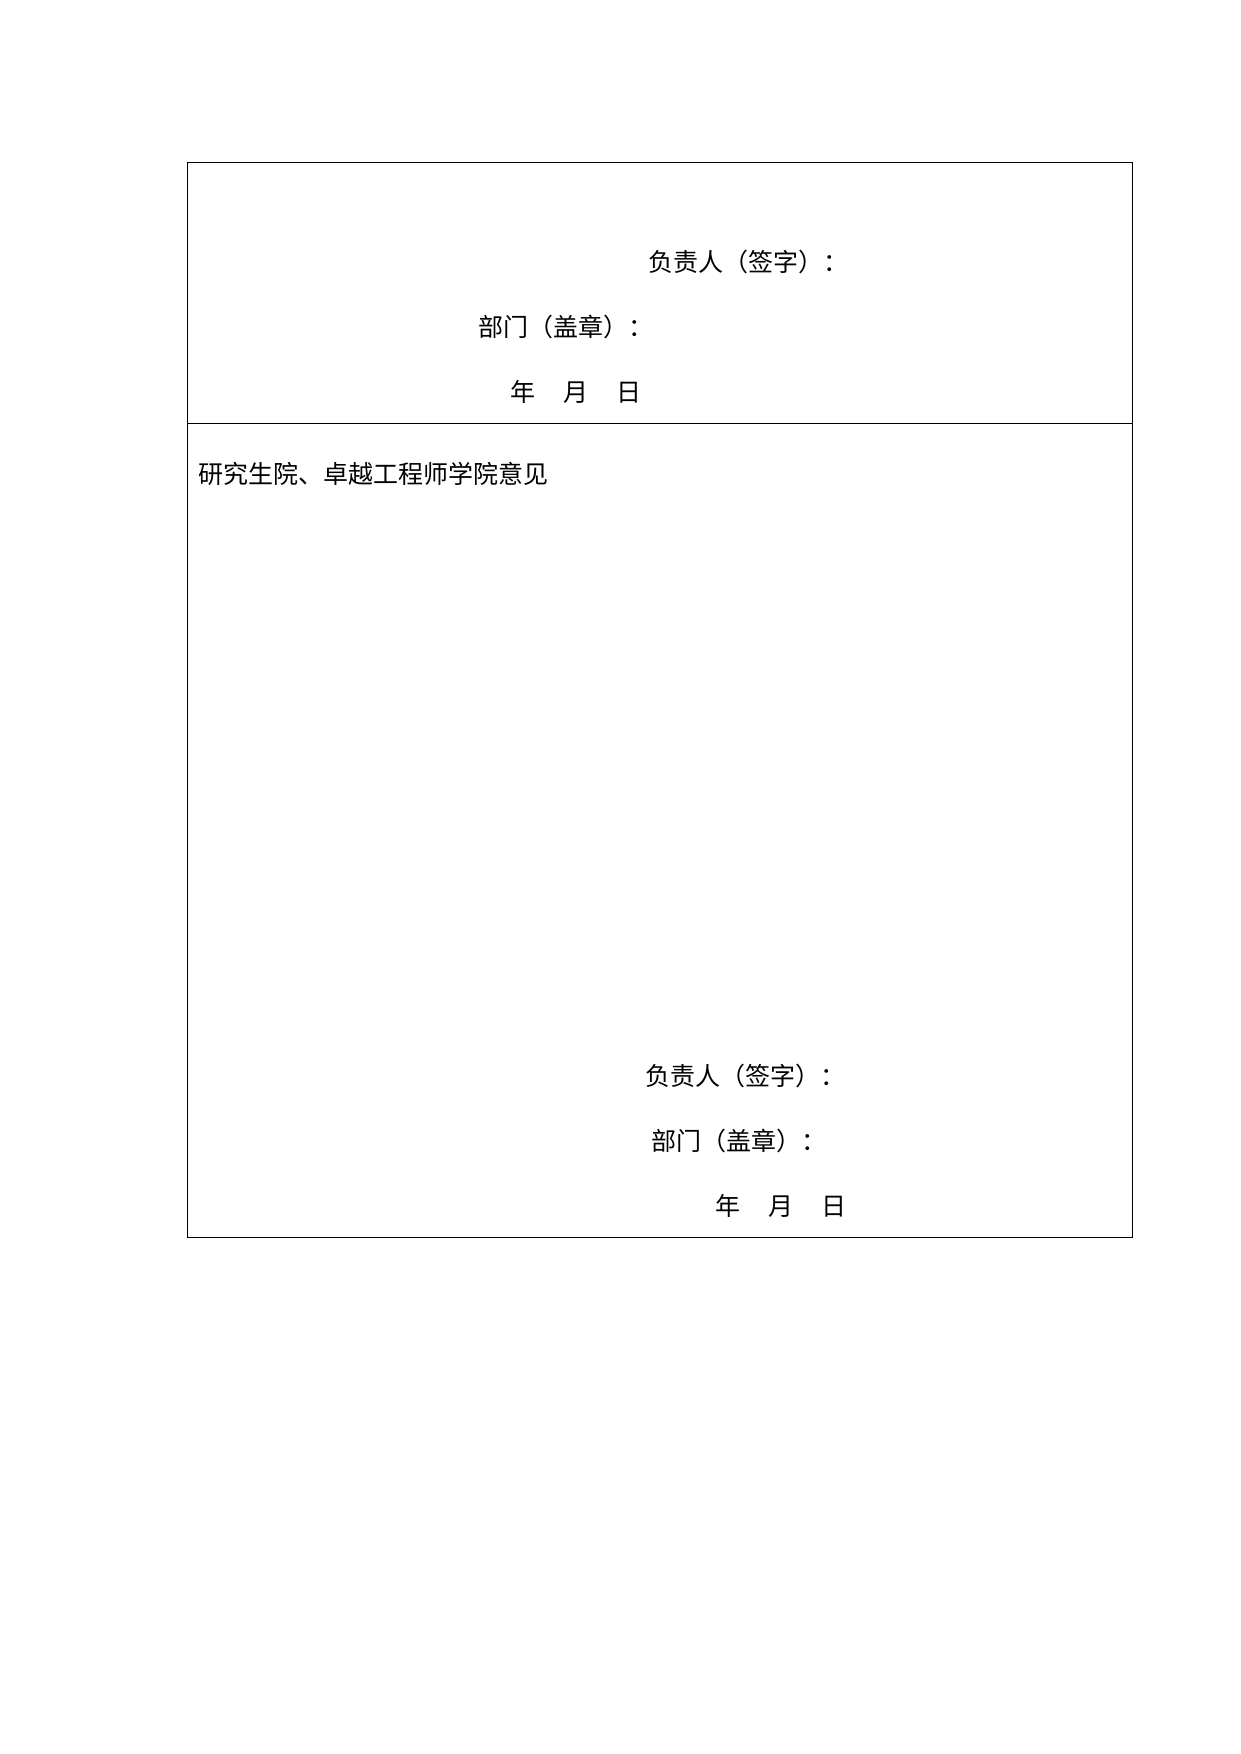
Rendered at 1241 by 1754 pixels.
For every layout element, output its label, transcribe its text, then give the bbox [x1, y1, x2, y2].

table_cell 研究生院、卓越工程师学院意见 负责人（签字）： 部门（盖章）： 年 月 日 [188, 424, 1132, 1237]
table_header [188, 163, 1132, 423]
